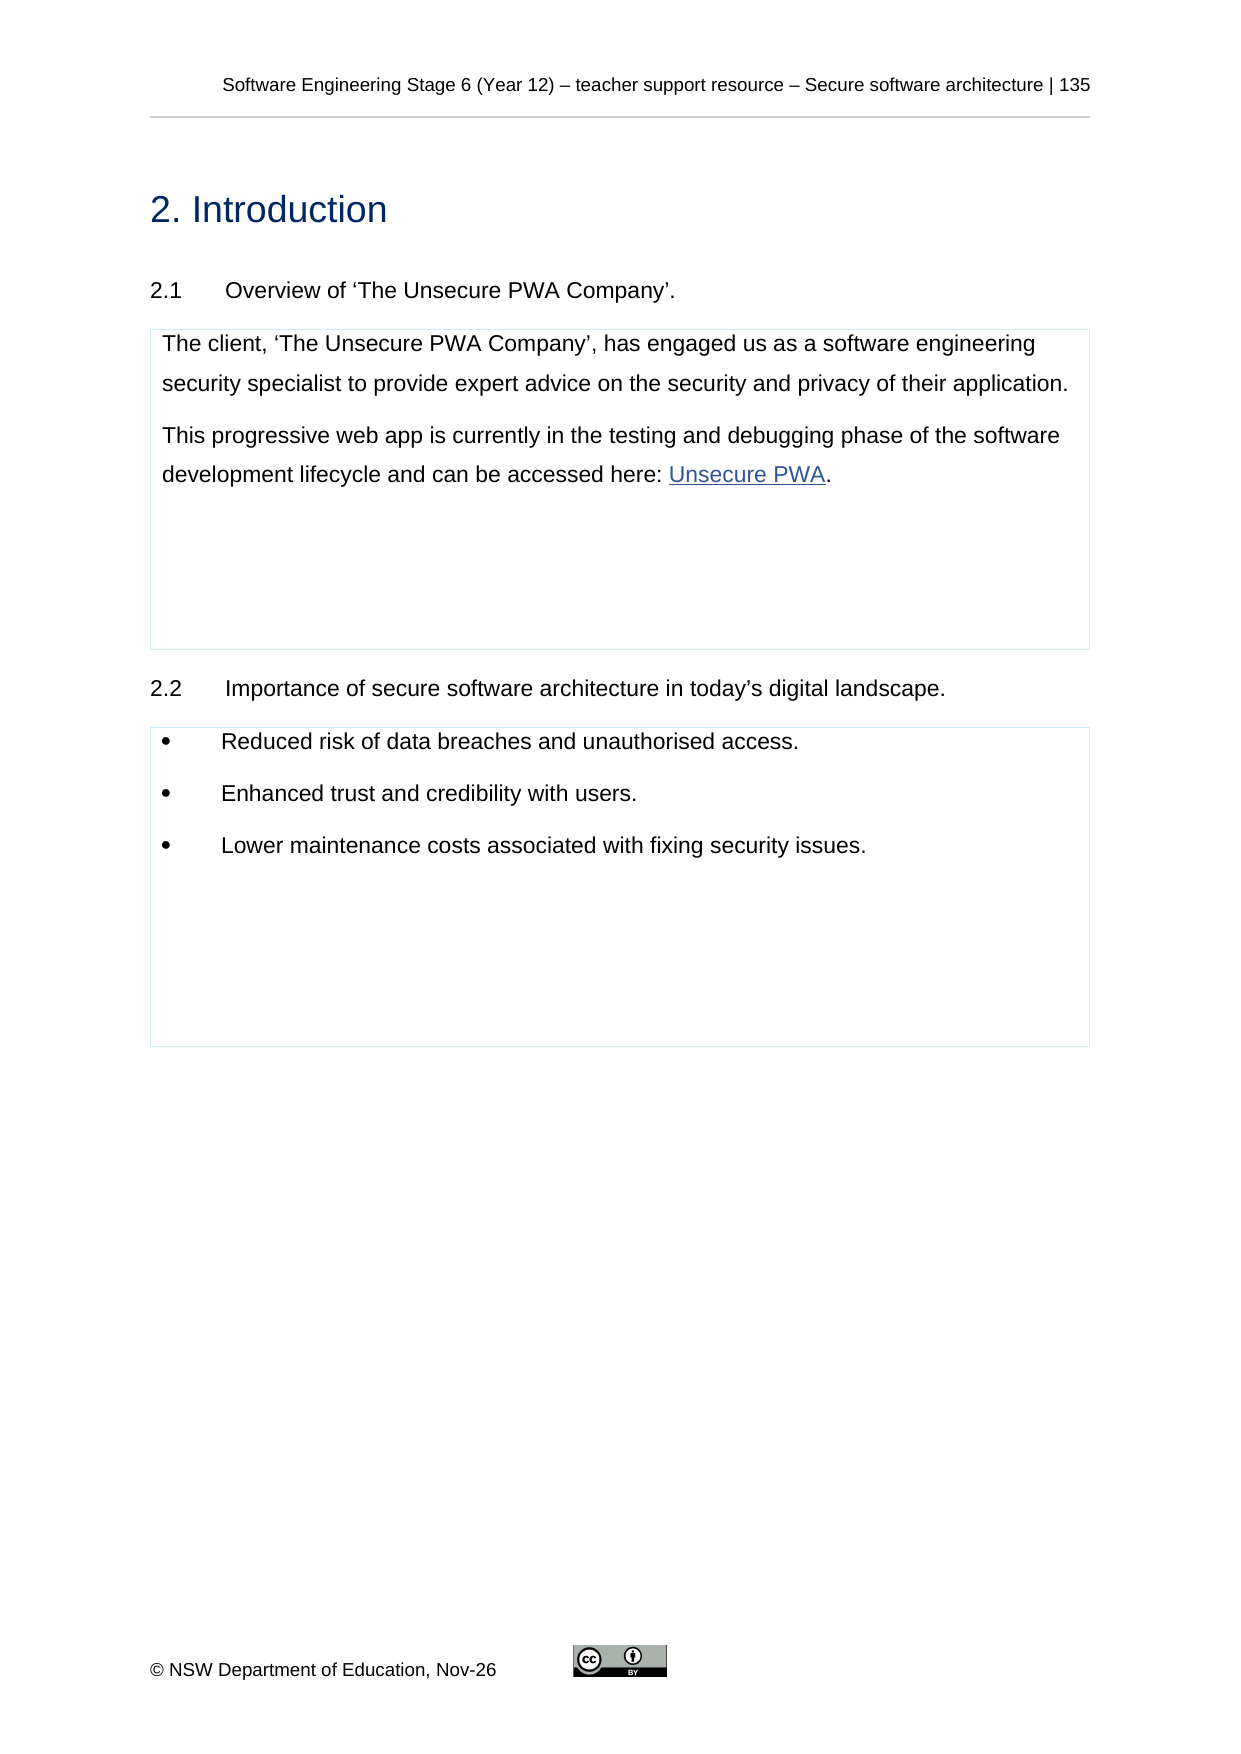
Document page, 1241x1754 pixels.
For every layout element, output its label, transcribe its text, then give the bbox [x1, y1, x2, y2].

text 2.2 Importance of secure software architecture in today’s digital landscape. [150, 675, 1090, 702]
table_header Reduced risk of data breaches and unauthorised access. Enhanced trust and credibility with users. Lower maintenance costs associated with fixing security issues. [151, 728, 1089, 1046]
table_header The client, ‘The Unsecure PWA Company’, has engaged us as a software engineering security specialist to provide expert advice on the security and privacy of their application. This progressive web app is currently in the testing and debugging phase of the software development lifecycle and can be accessed here: Unsecure PWA. [151, 330, 1089, 649]
picture [573, 1645, 667, 1677]
subtitle 2. Introduction [150, 187, 1090, 231]
text 2.1 Overview of ‘The Unsecure PWA Company’. [150, 277, 1090, 303]
